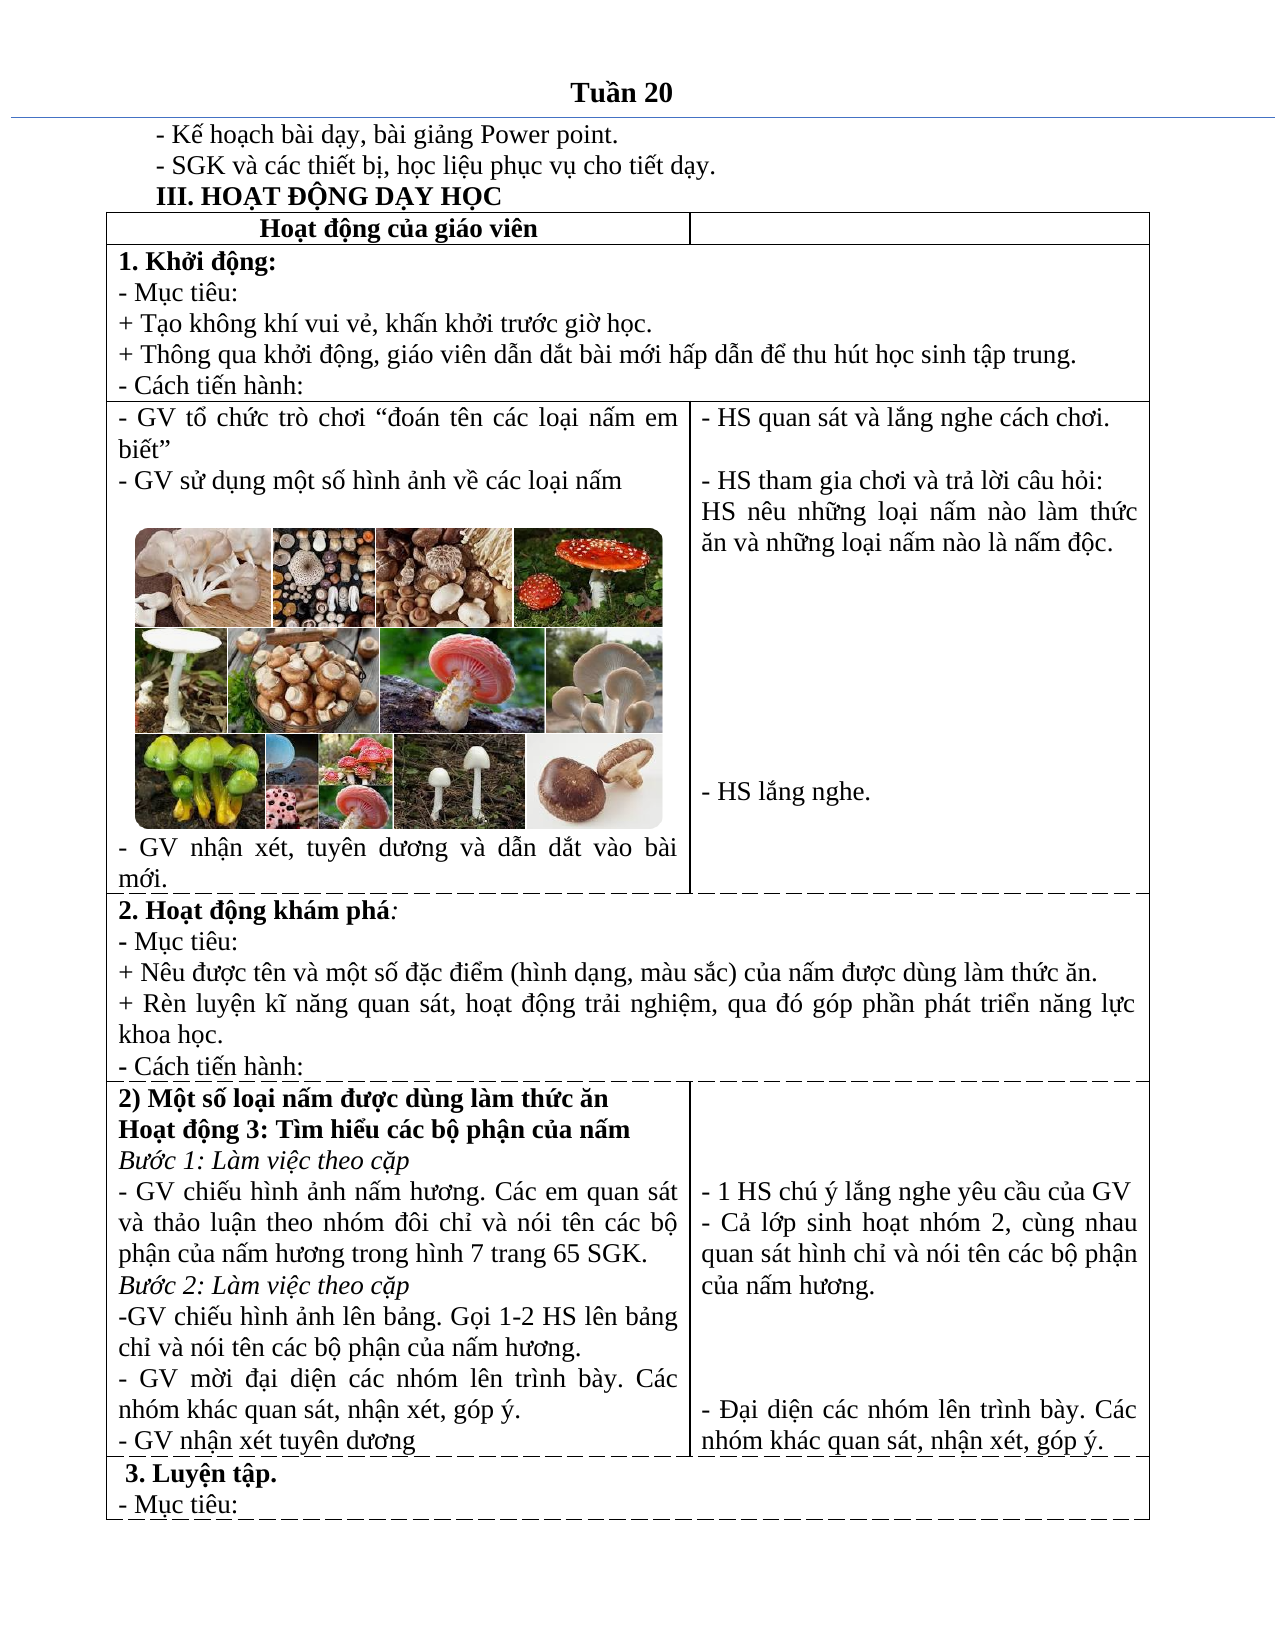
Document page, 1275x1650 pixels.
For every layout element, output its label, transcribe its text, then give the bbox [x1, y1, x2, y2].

table_cell 3. Luyện tập. - Mục tiêu: + Vẽ được sơ đồ (hoặc sử dụng sơ đồ đã cho) và ghi chú được tên các bộ phận của nấm. - Cách tiến hành: [107, 1456, 1149, 1519]
table_header Hoạt động của giáo viên [107, 213, 689, 244]
table_cell 2. Hoạt động khám phá: - Mục tiêu: + Nêu được tên và một số đặc điểm (hình dạng, màu sắc) của nấm được dùng làm thức ăn. + Rèn luyện kĩ năng quan sát, hoạt động trải nghiệm, qua đó góp phần phát triển năng lực khoa học. - Cách tiến hành: [107, 893, 1149, 1081]
table_cell 2) Một số loại nấm được dùng làm thức ăn Hoạt động 3: Tìm hiểu các bộ phận của nấm Bước 1: Làm việc theo cặp - GV chiếu hình ảnh nấm hương. Các em quan sát và thảo luận theo nhóm đôi chỉ và nói tên các bộ phận của nấm hương trong hình 7 trang 65 SGK. Bước 2: Làm việc theo cặp -GV chiếu hình ảnh lên bảng. Gọi 1-2 HS lên bảng chỉ và nói tên các bộ phận của nấm hương. - GV mời đại diện các nhóm lên trình bày. Các nhóm khác quan sát, nhận xét, góp ý. - GV nhận xét tuyên dương [107, 1081, 689, 1456]
table_cell - 1 HS chú ý lắng nghe yêu cầu của GV - Cả lớp sinh hoạt nhóm 2, cùng nhau quan sát hình chỉ và nói tên các bộ phận của nấm hương. - Đại diện các nhóm lên trình bày. Các nhóm khác quan sát, nhận xét, góp ý. [691, 1081, 1149, 1456]
table_header [691, 213, 1149, 244]
table_cell - HS quan sát và lắng nghe cách chơi. - HS tham gia chơi và trả lời câu hỏi: HS nêu những loại nấm nào làm thức ăn và những loại nấm nào là nấm độc. - HS lắng nghe. [691, 402, 1149, 893]
table_cell - GV tổ chức trò chơi “đoán tên các loại nấm em biết” - GV sử dụng một số hình ảnh về các loại nấm - GV nhận xét, tuyên dương và dẫn dắt vào bài mới. [107, 402, 689, 893]
text - SGK và các thiết bị, học liệu phục vụ cho tiết dạy. [118, 149, 1125, 180]
text - Kế hoạch bài dạy, bài giảng Power point. [118, 118, 1125, 149]
table_cell 1. Khởi động: - Mục tiêu: + Tạo không khí vui vẻ, khấn khởi trước giờ học. + Thông qua khởi động, giáo viên dẫn dắt bài mới hấp dẫn để thu hút học sinh tập trung. - Cách tiến hành: [107, 245, 1149, 401]
text III. HOẠT ĐỘNG DẠY HỌC [118, 180, 1125, 212]
picture [118, 526, 679, 831]
